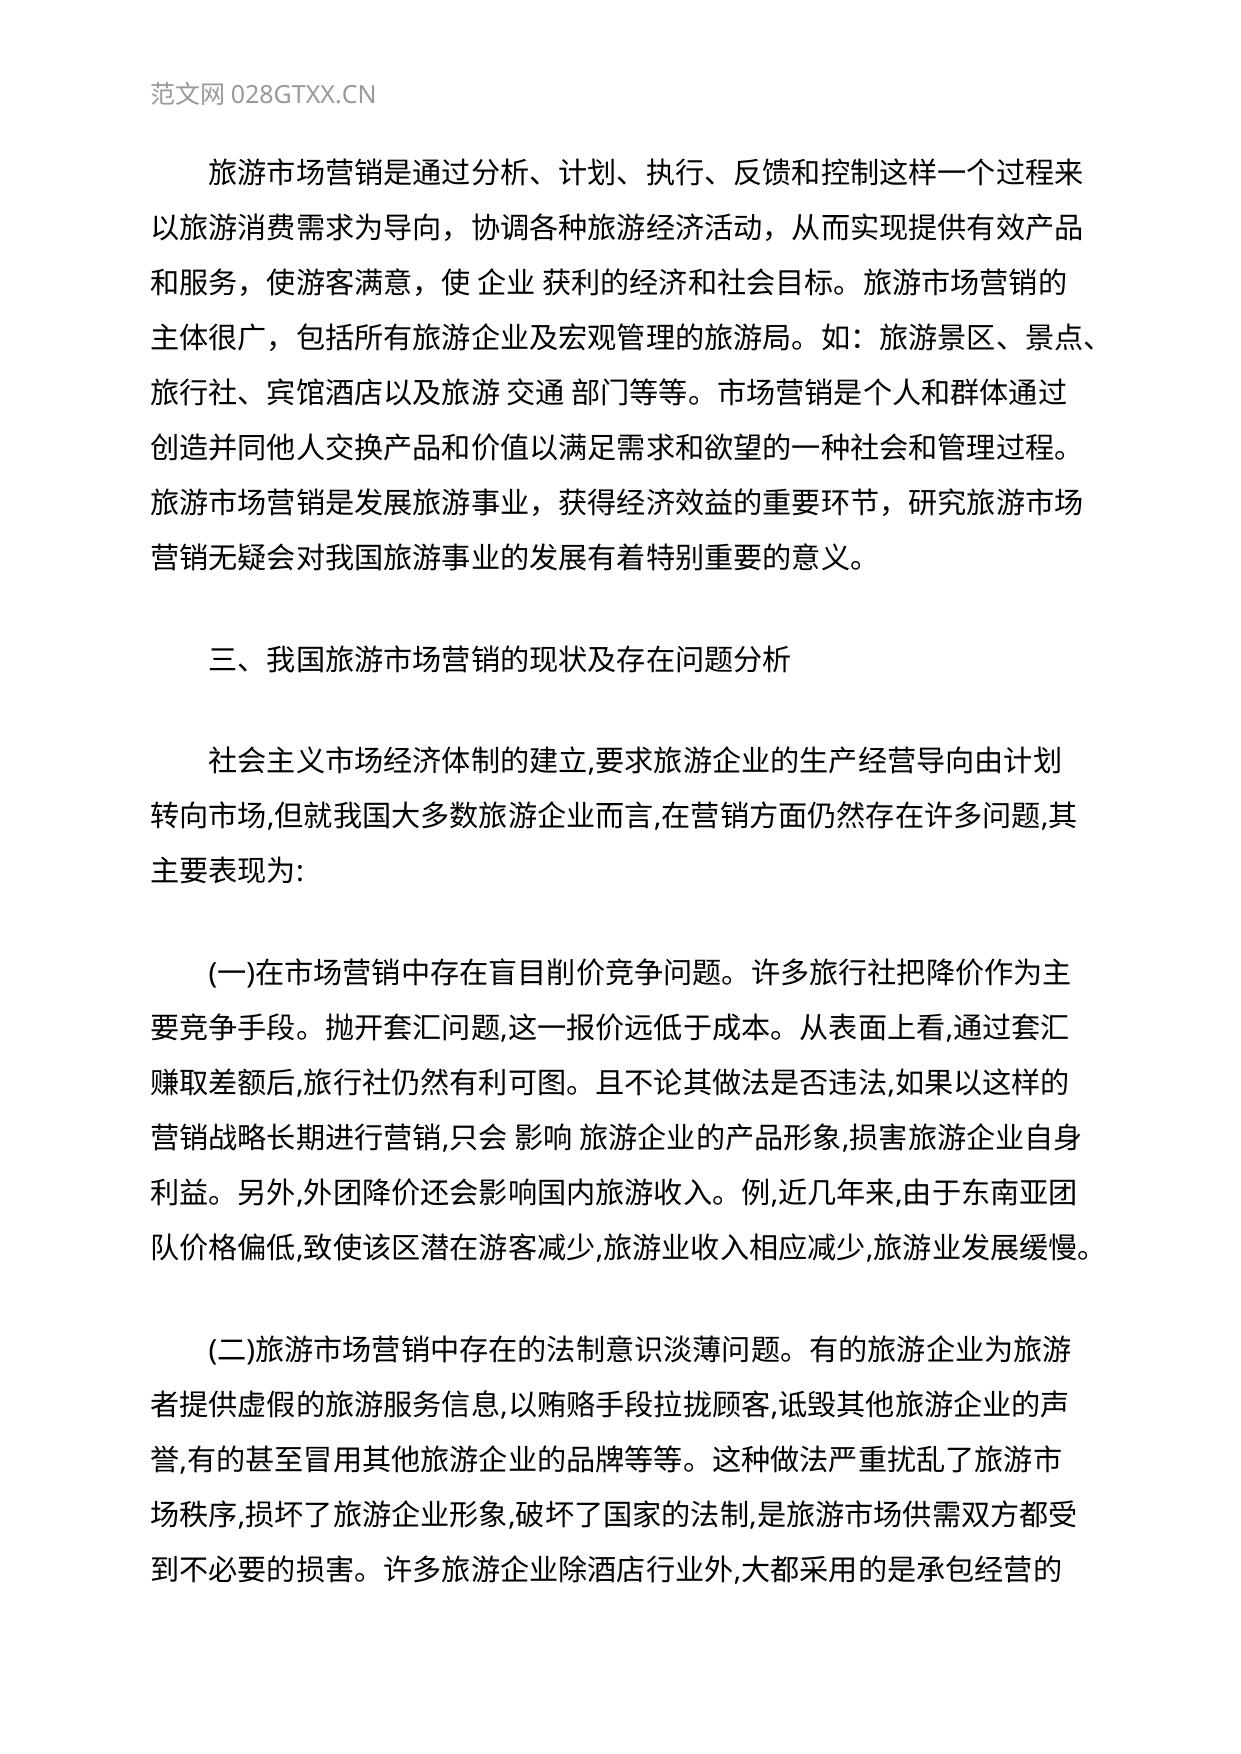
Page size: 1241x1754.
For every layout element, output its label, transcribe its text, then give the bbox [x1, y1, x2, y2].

text 三、我国旅游市场营销的现状及存在问题分析 [150, 636, 1090, 678]
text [150, 1327, 1090, 1589]
text 旅游市场营销是通过分析、计划、执行、反馈和控制这样一个过程来以旅游消费需求为导向，协调各种旅游经济活动，从而实现提供有效产品和服务，使游客满意，使 企业 获利的经济和社会目标。旅游市场营销的主体很广，包括所有旅游企业及宏观管理的旅游局。如：旅游景区、景点、旅行社、宾馆酒店以及旅游 交通 部门等等。市场营销是个人和群体通过创造并同他人交换产品和价值以满足需求和欲望的一种社会和管理过程。旅游市场营销是发展旅游事业，获得经济效益的重要环节，研究旅游市场营销无疑会对我国旅游事业的发展有着特别重要的意义。 [150, 150, 1090, 577]
text (一)在市场营销中存在盲目削价竞争问题。许多旅行社把降价作为主要竞争手段。抛开套汇问题,这一报价远低于成本。从表面上看,通过套汇赚取差额后,旅行社仍然有利可图。且不论其做法是否违法,如果以这样的营销战略长期进行营销,只会 影响 旅游企业的产品形象,损害旅游企业自身利益。另外,外团降价还会影响国内旅游收入。例,近几年来,由于东南亚团队价格偏低,致使该区潜在游客减少,旅游业收入相应减少,旅游业发展缓慢。 [150, 950, 1090, 1267]
text 社会主义市场经济体制的建立,要求旅游企业的生产经营导向由计划转向市场,但就我国大多数旅游企业而言,在营销方面仍然存在许多问题,其主要表现为: [150, 738, 1090, 890]
